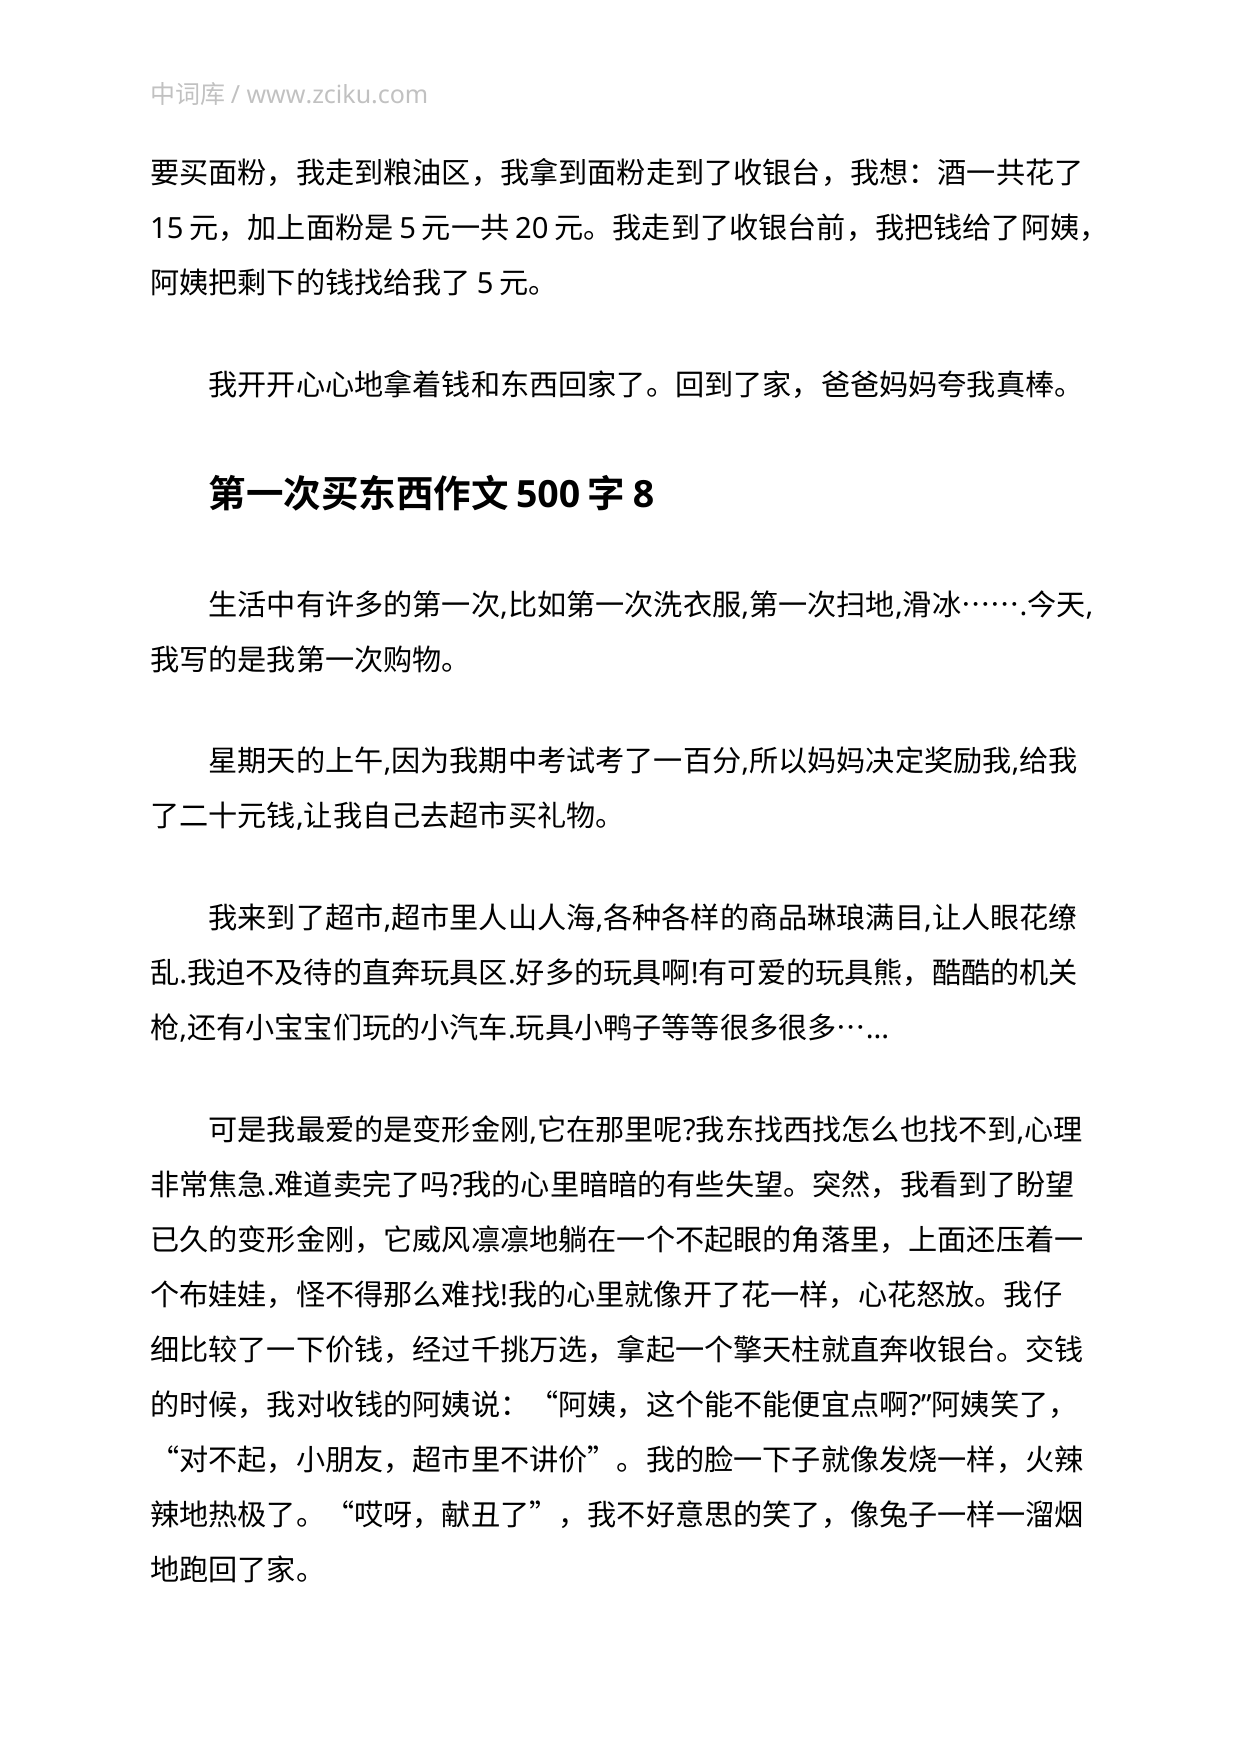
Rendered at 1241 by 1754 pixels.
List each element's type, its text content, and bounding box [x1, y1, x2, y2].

text 星期天的上午,因为我期中考试考了一百分,所以妈妈决定奖励我,给我了二十元钱,让我自己去超市买礼物。 [150, 738, 1090, 835]
text 第一次买东西作文500字8 [150, 464, 1090, 518]
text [150, 150, 1090, 302]
text 生活中有许多的第一次,比如第一次洗衣服,第一次扫地,滑冰…….今天,我写的是我第一次购物。 [150, 581, 1090, 678]
text 我开开心心地拿着钱和东西回家了。回到了家，爸爸妈妈夸我真棒。 [150, 362, 1090, 404]
text 可是我最爱的是变形金刚,它在那里呢?我东找西找怎么也找不到,心理非常焦急.难道卖完了吗?我的心里暗暗的有些失望。突然，我看到了盼望已久的变形金刚，它威风凛凛地躺在一个不起眼的角落里，上面还压着一个布娃娃，怪不得那么难找!我的心里就像开了花一样，心花怒放。我仔细比较了一下价钱，经过千挑万选，拿起一个擎天柱就直奔收银台。交钱的时候，我对收钱的阿姨说：“阿姨，这个能不能便宜点啊?”阿姨笑了，“对不起，小朋友，超市里不讲价”。我的脸一下子就像发烧一样，火辣辣地热极了。“哎呀，献丑了”，我不好意思的笑了，像兔子一样一溜烟地跑回了家。 [150, 1107, 1090, 1589]
text 我来到了超市,超市里人山人海,各种各样的商品琳琅满目,让人眼花缭乱.我迫不及待的直奔玩具区.好多的玩具啊!有可爱的玩具熊，酷酷的机关枪,还有小宝宝们玩的小汽车.玩具小鸭子等等很多很多…... [150, 895, 1090, 1047]
